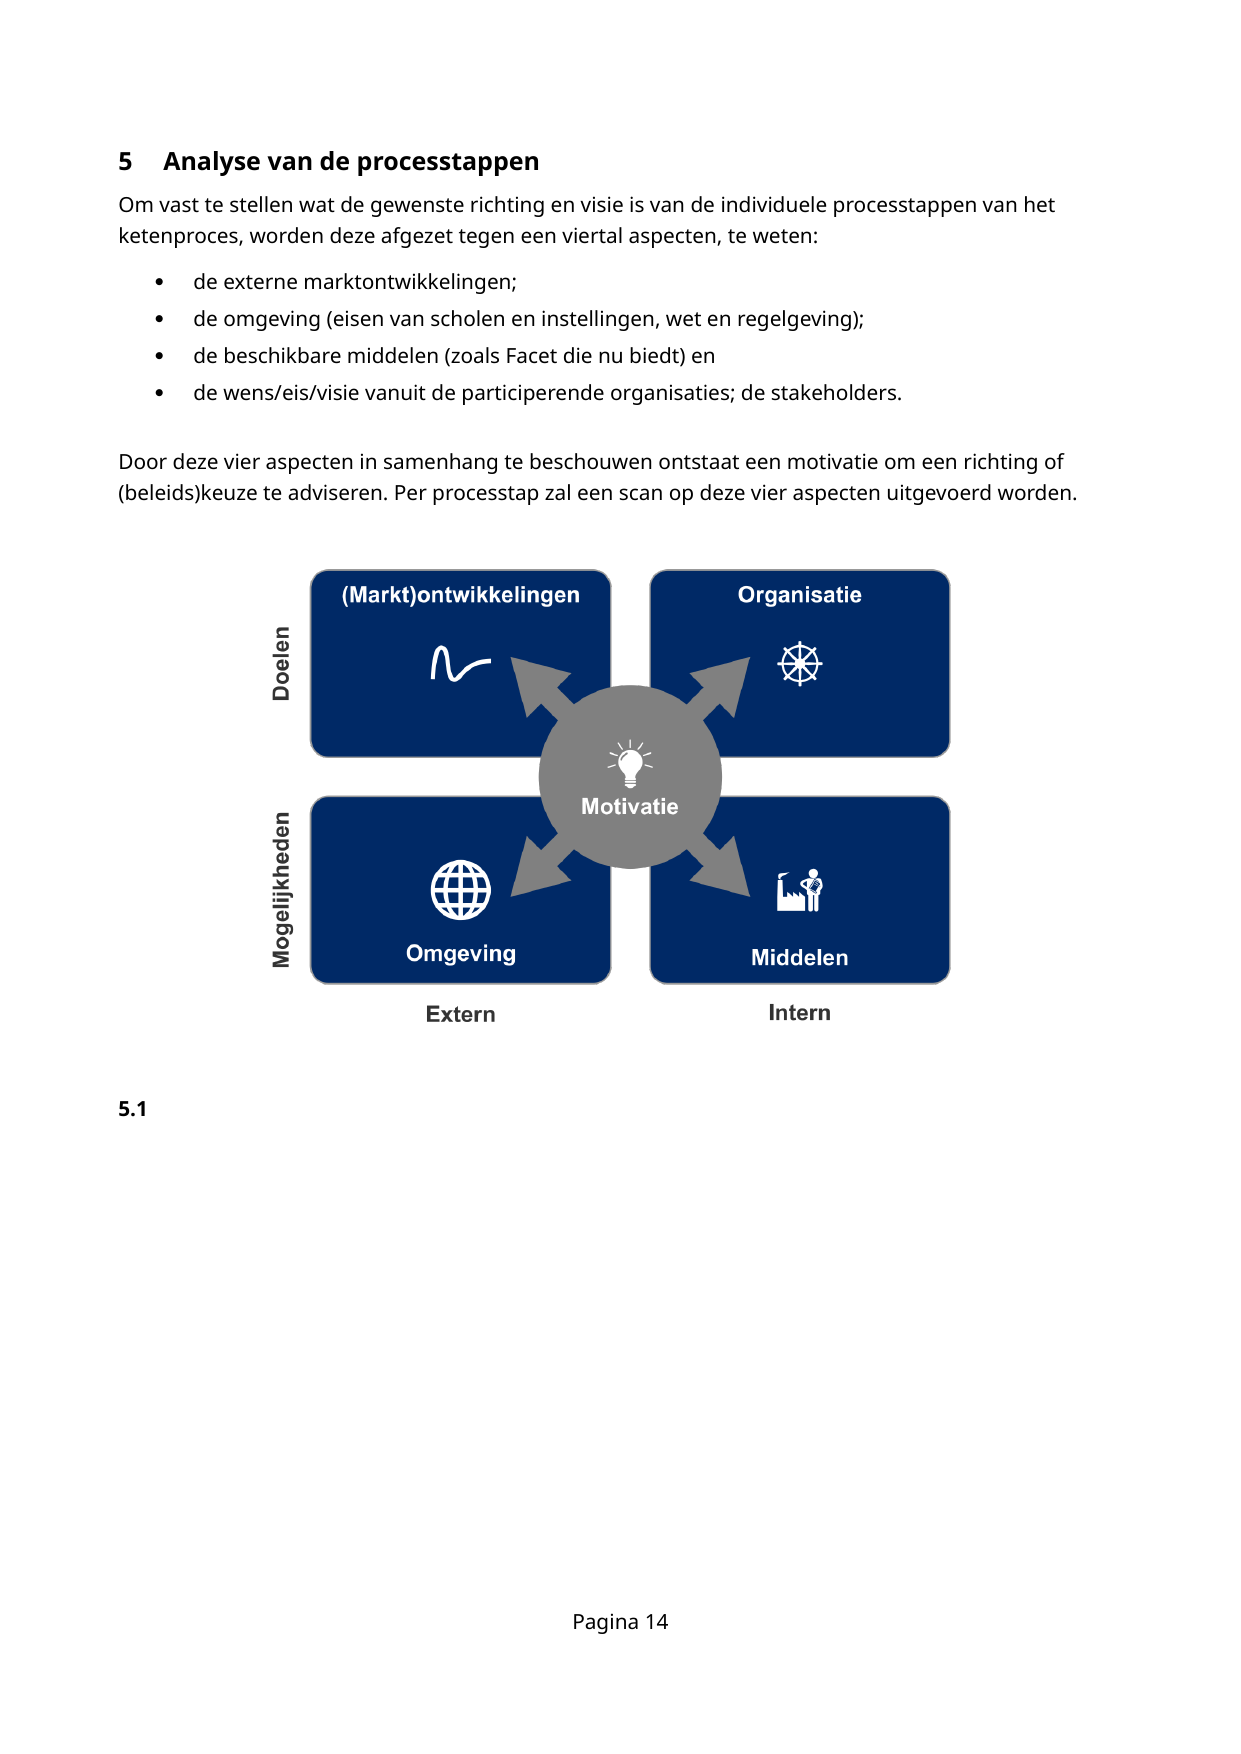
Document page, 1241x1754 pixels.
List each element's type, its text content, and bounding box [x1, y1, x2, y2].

text Door deze vier aspecten in samenhang te beschouwen ontstaat een motivatie om een richting of (beleids)keuze te adviseren. Per processtap zal een scan op deze vier aspecten uitgevoerd worden. [118, 447, 1122, 506]
list de wens/eis/visie vanuit de participerende organisaties; de stakeholders. [156, 378, 1122, 407]
list de externe marktontwikkelingen; [156, 267, 1122, 295]
text Om vast te stellen wat de gewenste richting en visie is van de individuele processtappen van het ketenproces, worden deze afgezet tegen een viertal aspecten, te weten: [118, 190, 1122, 249]
list de beschikbare middelen (zoals Facet die nu biedt) en [156, 341, 1122, 369]
picture [272, 569, 968, 1022]
subtitle Analyse van de processtappen [118, 143, 1122, 177]
list de omgeving (eisen van scholen en instellingen, wet en regelgeving); [156, 304, 1122, 332]
